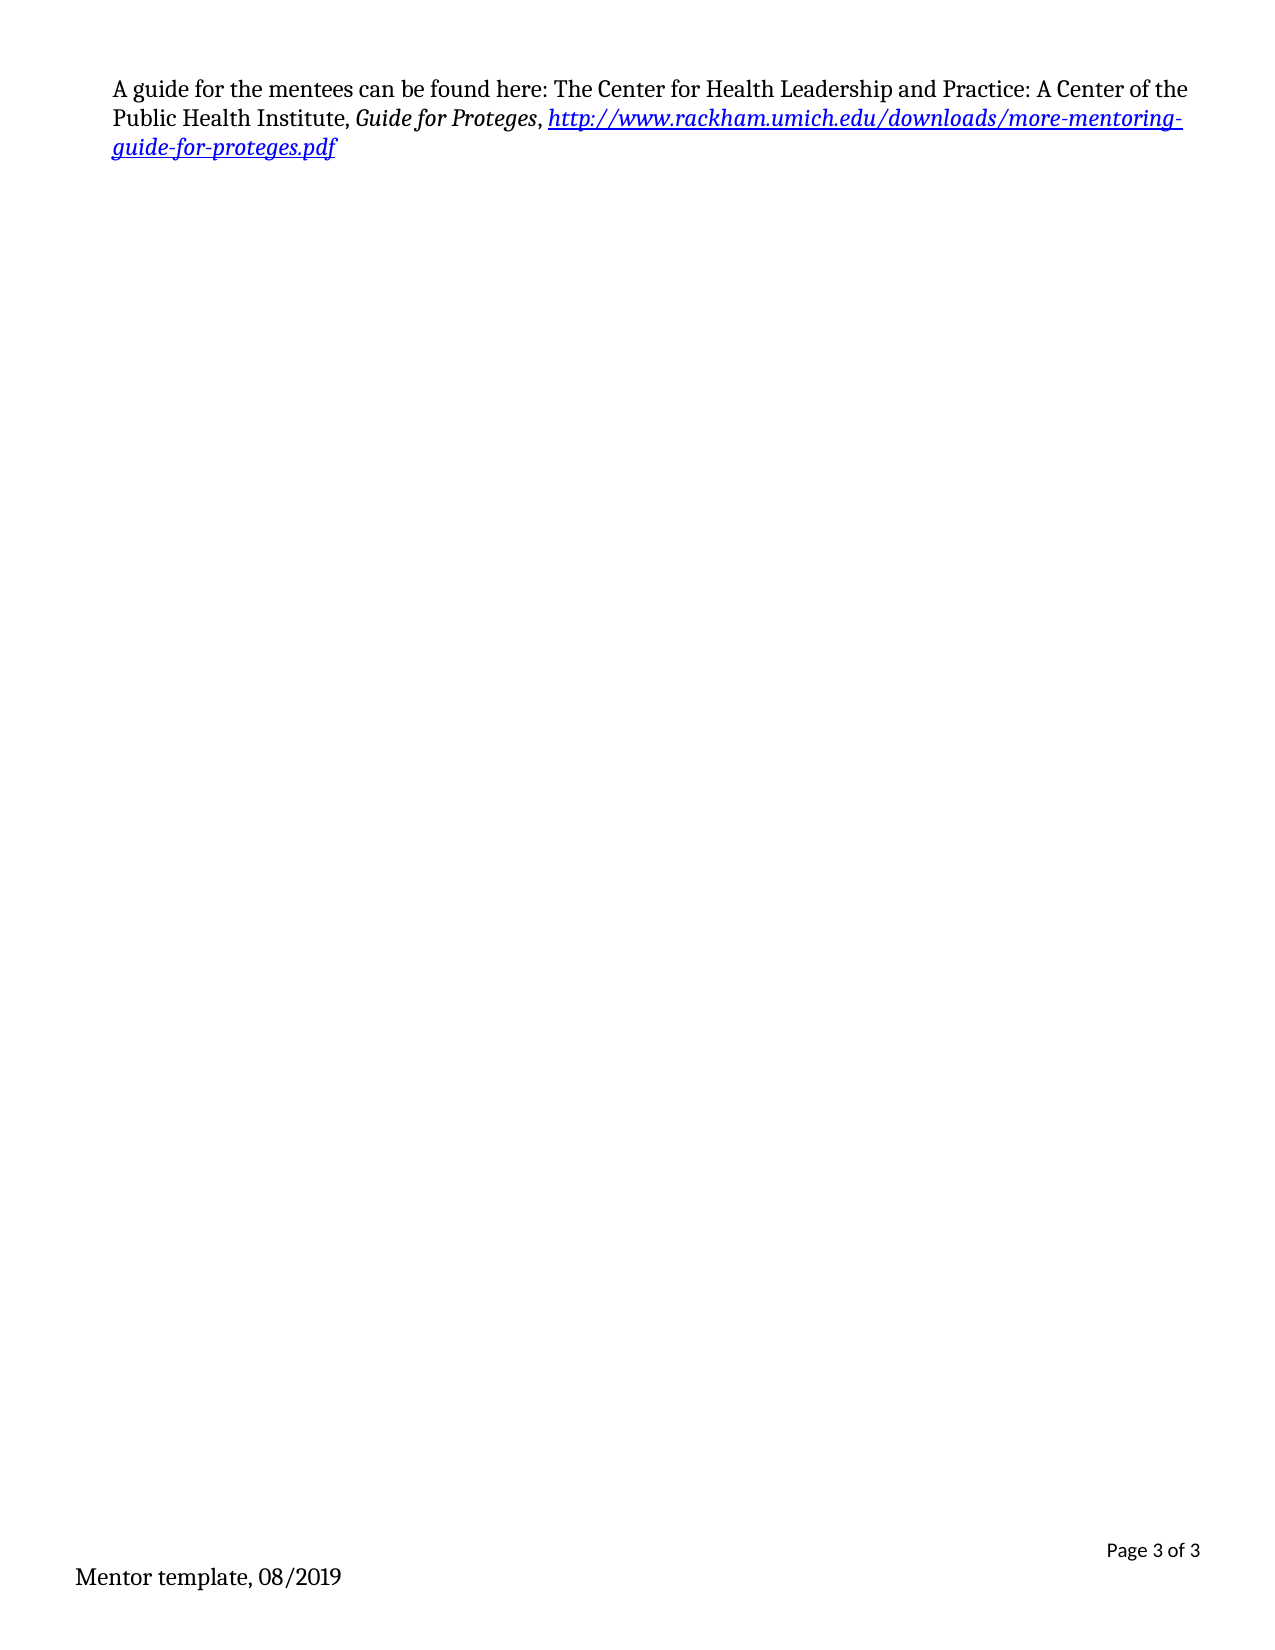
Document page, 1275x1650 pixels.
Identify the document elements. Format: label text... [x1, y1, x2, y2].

list A guide for the mentees can be found here: The Center for Health Leadership and Practice: A Center of the Public Health Institute, Guide for Proteges, http://www.rackham.umich.edu/downloads/more-mentoring-guide-for-proteges.pdf [112, 75, 1200, 161]
